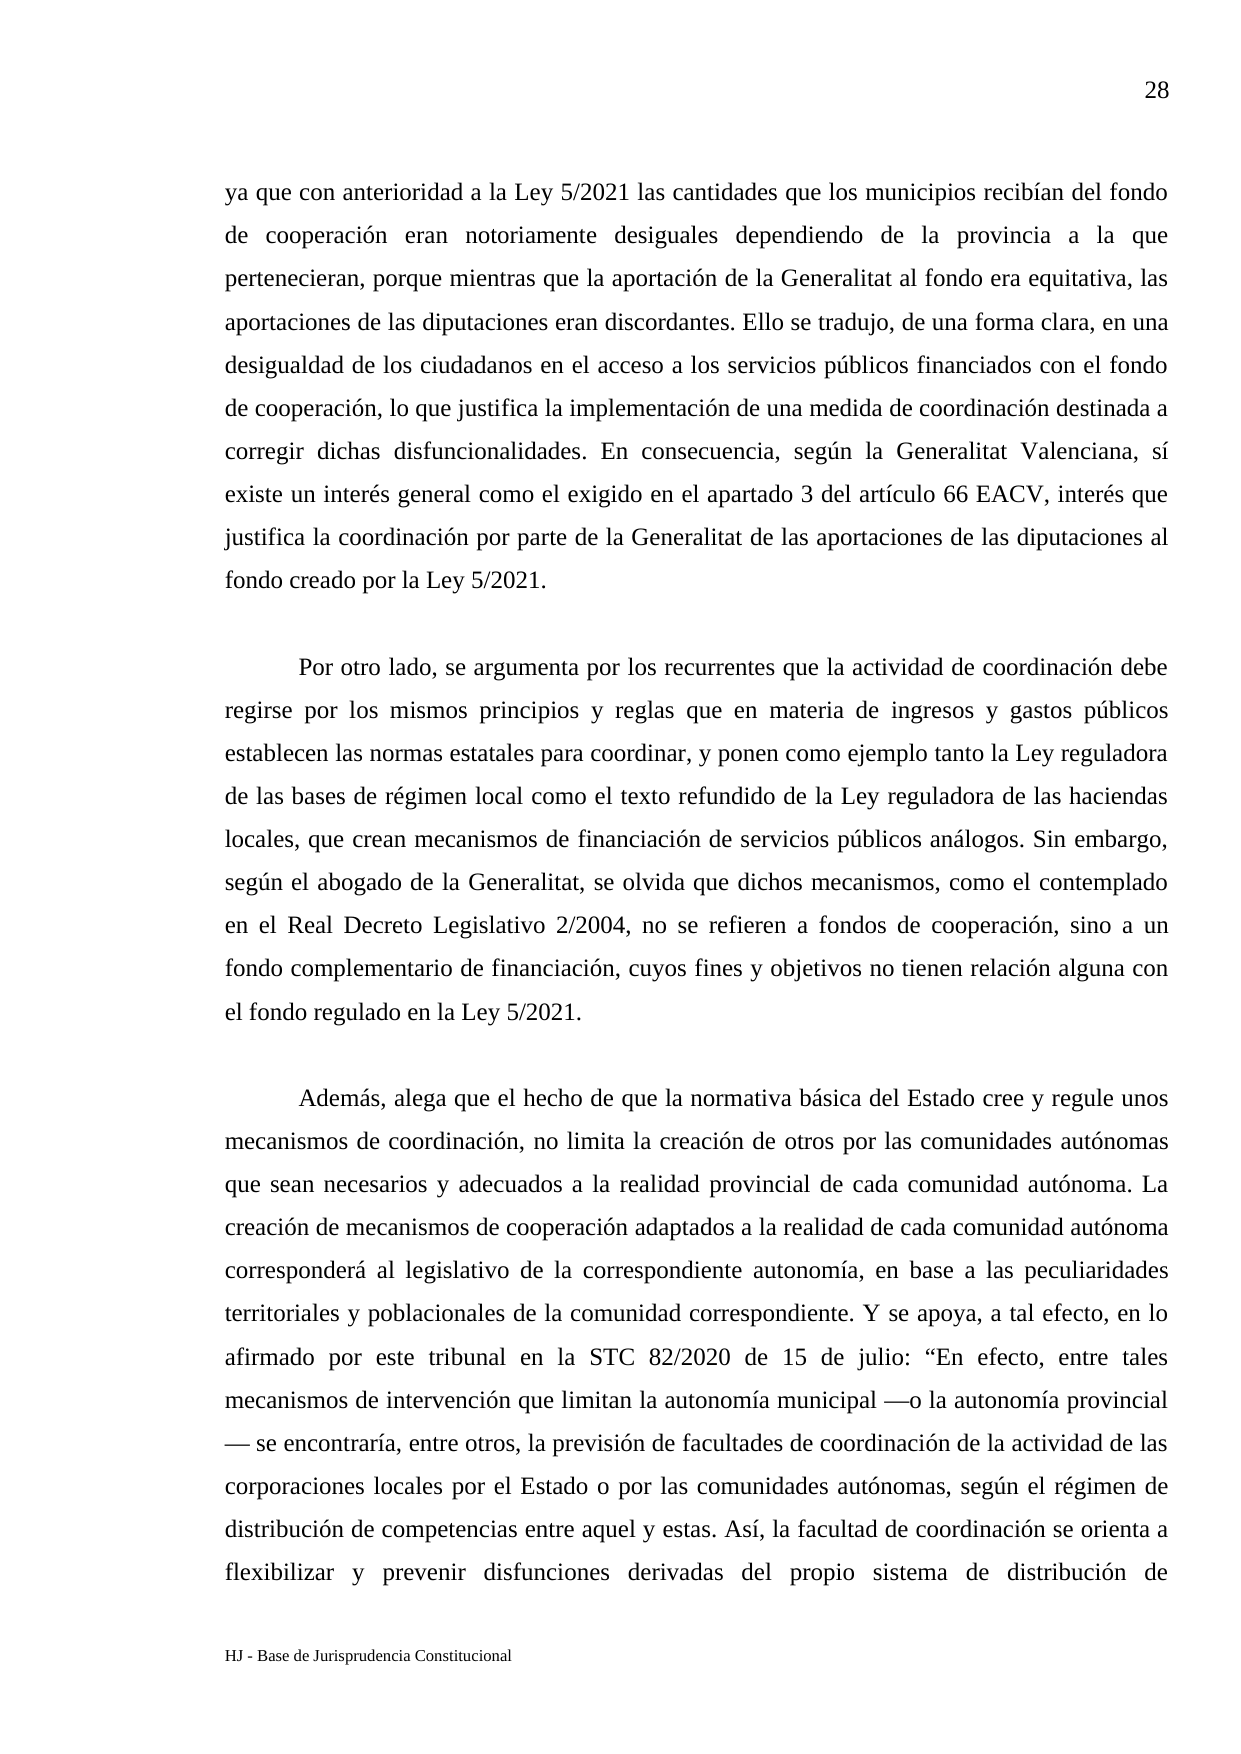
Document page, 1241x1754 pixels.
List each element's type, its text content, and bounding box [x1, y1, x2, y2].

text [224, 177, 1169, 594]
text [224, 1083, 1169, 1586]
text Por otro lado, se argumenta por los recurrentes que la actividad de coordinación debe regirse por los mismos principios y reglas que en materia de ingresos y gastos públicos establecen las normas estatales para coordinar, y ponen como ejemplo tanto la Ley reguladora de las bases de régimen local como el texto refundido de la Ley reguladora de las haciendas locales, que crean mecanismos de financiación de servicios públicos análogos. Sin embargo, según el abogado de la Generalitat, se olvida que dichos mecanismos, como el contemplado en el Real Decreto Legislativo 2/2004, no se refieren a fondos de cooperación, sino a un fondo complementario de financiación, cuyos fines y objetivos no tienen relación alguna con el fondo regulado en la Ley 5/2021. [224, 652, 1169, 1025]
